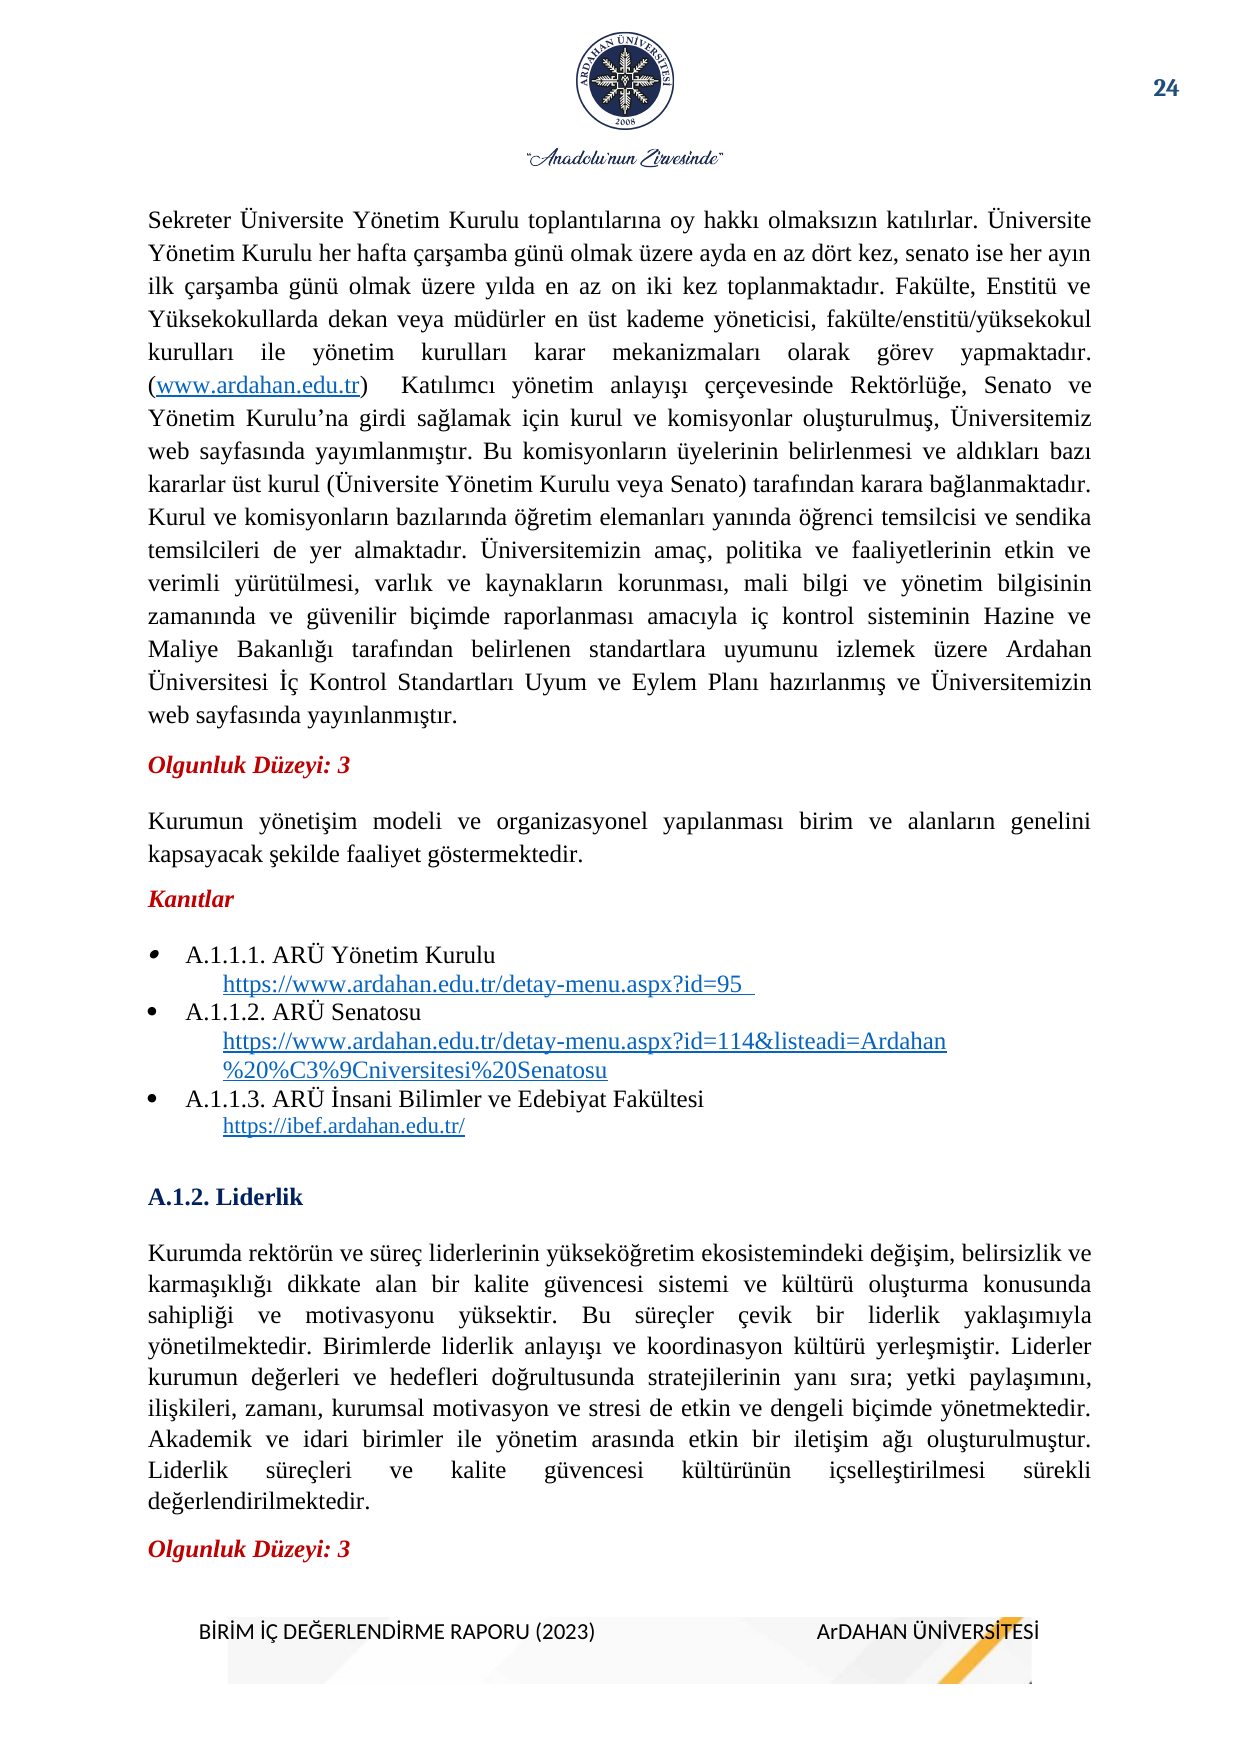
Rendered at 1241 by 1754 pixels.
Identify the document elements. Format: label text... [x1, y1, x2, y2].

picture [510, 11, 740, 190]
text Olgunluk Düzeyi: 3 [148, 1534, 1092, 1563]
text A.1.2. Liderlik [148, 1182, 1092, 1211]
text Olgunluk Düzeyi: 3 [148, 750, 1092, 779]
text Kurumun yönetişim modeli ve organizasyonel yapılanması birim ve alanların genelini kapsayacak şekilde faaliyet göstermektedir. [148, 806, 1092, 868]
list https://www.ardahan.edu.tr/detay-menu.aspx?id=114&listeadi=Ardahan%20%C3%9Cniversitesi%20Senatosu [223, 1026, 1092, 1084]
text Kanıtlar [148, 884, 1092, 913]
list A.1.1.2. ARÜ Senatosu [148, 997, 1092, 1026]
list A.1.1.1. ARÜ Yönetim Kurulu [148, 940, 1092, 969]
list A.1.1.3. ARÜ İnsani Bilimler ve Edebiyat Fakültesi [148, 1084, 1092, 1112]
text Kurumda rektörün ve süreç liderlerinin yükseköğretim ekosistemindeki değişim, belirsizlik ve karmaşıklığı dikkate alan bir kalite güvencesi sistemi ve kültürü oluşturma konusunda sahipliği ve motivasyonu yüksektir. Bu süreçler çevik bir liderlik yaklaşımıyla yönetilmektedir. Birimlerde liderlik anlayışı ve koordinasyon kültürü yerleşmiştir. Liderler kurumun değerleri ve hedefleri doğrultusunda stratejilerinin yanı sıra; yetki paylaşımını, ilişkileri, zamanı, kurumsal motivasyon ve stresi de etkin ve dengeli biçimde yönetmektedir. Akademik ve idari birimler ile yönetim arasında etkin bir iletişim ağı oluşturulmuştur. Liderlik süreçleri ve kalite güvencesi kültürünün içselleştirilmesi sürekli değerlendirilmektedir. [148, 1238, 1092, 1515]
list https://www.ardahan.edu.tr/detay-menu.aspx?id=95 [223, 969, 1092, 997]
list https://ibef.ardahan.edu.tr/ [223, 1112, 1092, 1139]
picture [227, 1617, 1032, 1684]
